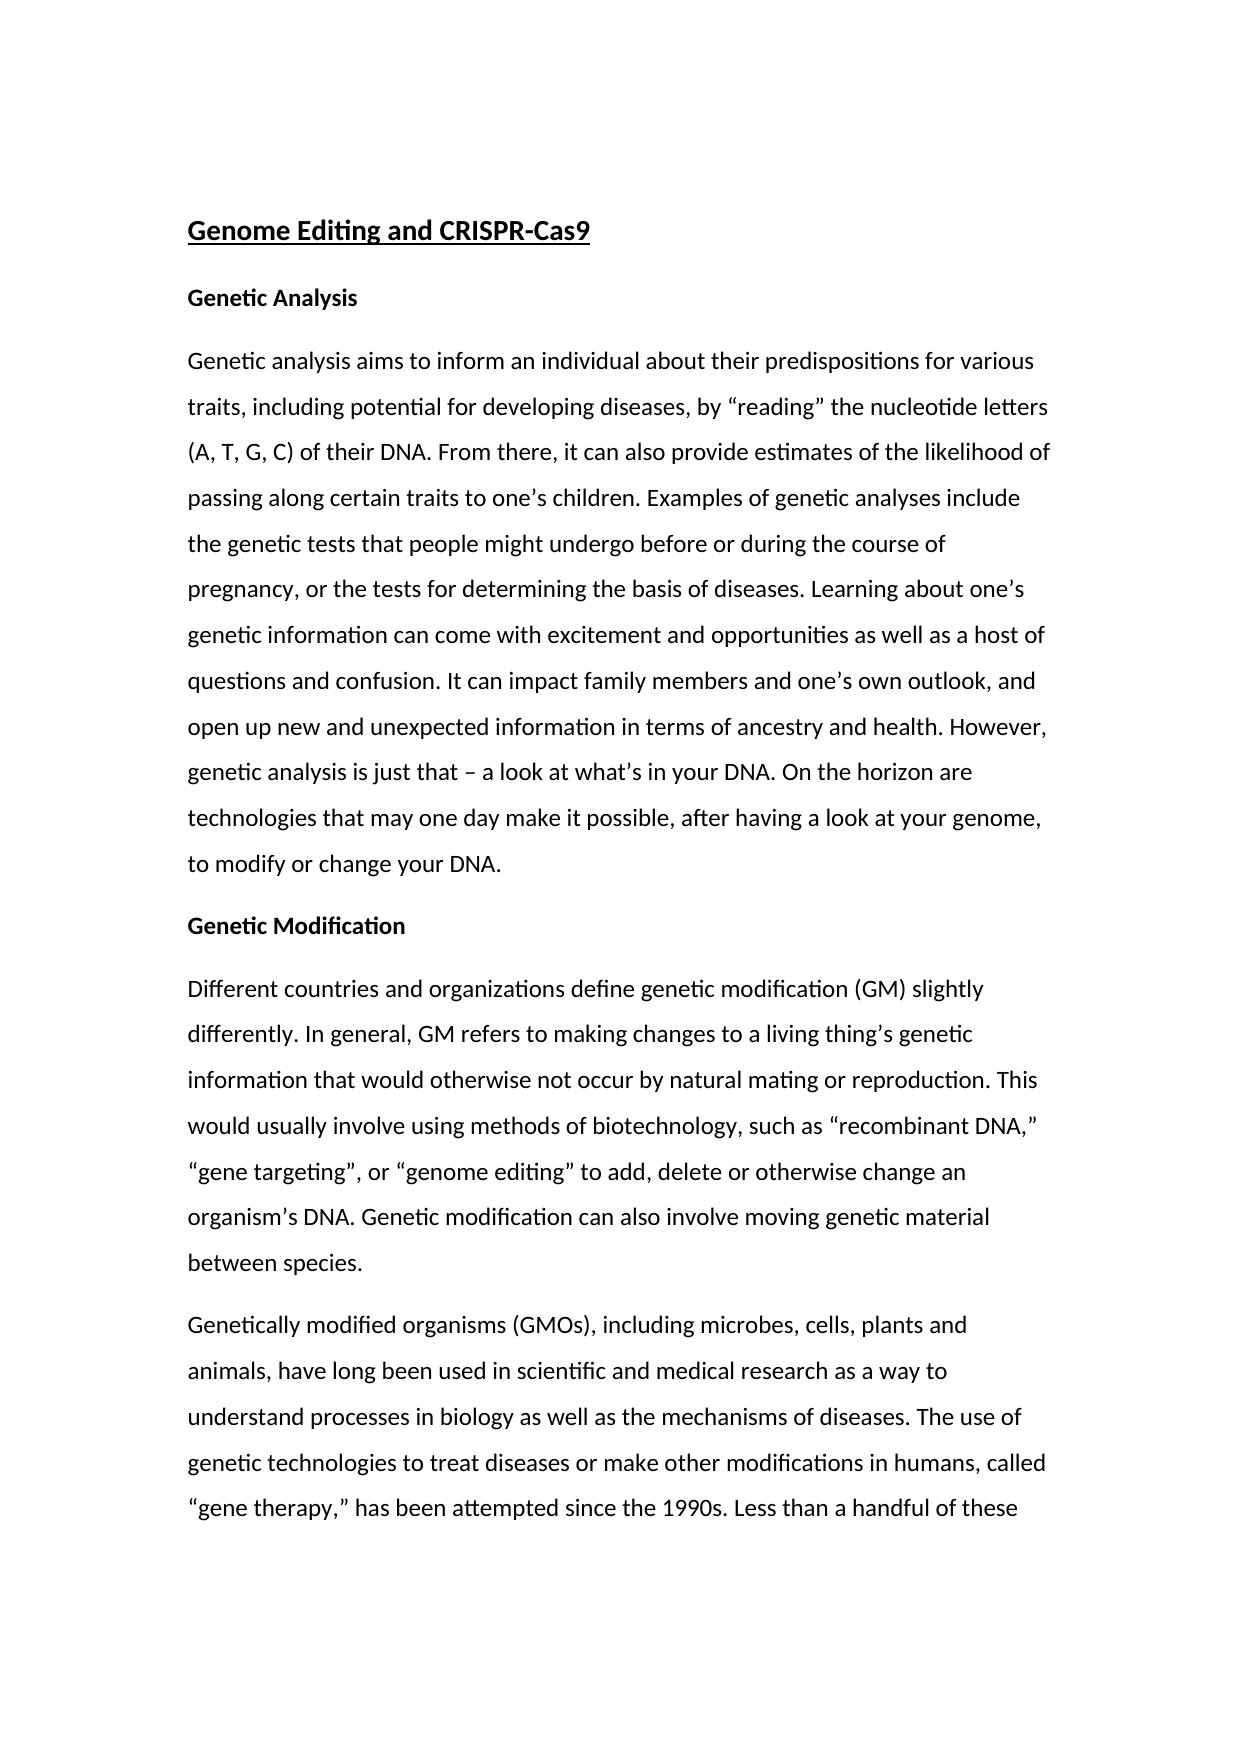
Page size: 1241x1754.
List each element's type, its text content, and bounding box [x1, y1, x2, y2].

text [187, 1309, 1053, 1523]
text Different countries and organizations define genetic modification (GM) slightly differently. In general, GM refers to making changes to a living thing’s genetic information that would otherwise not occur by natural mating or reproduction. This would usually involve using methods of biotechnology, such as “recombinant DNA,” “gene targeting”, or “genome editing” to add, delete or otherwise change an organism’s DNA. Genetic modification can also involve moving genetic material between species. [187, 973, 1053, 1278]
text Genetic Analysis [187, 282, 1053, 313]
text Genetic analysis aims to inform an individual about their predispositions for various traits, including potential for developing diseases, by “reading” the nucleotide letters (A, T, G, C) of their DNA. From there, it can also provide estimates of the likelihood of passing along certain traits to one’s children. Examples of genetic analyses include the genetic tests that people might undergo before or during the course of pregnancy, or the tests for determining the basis of diseases. Learning about one’s genetic information can come with excitement and opportunities as well as a host of questions and confusion. It can impact family members and one’s own outlook, and open up new and unexpected information in terms of ancestry and health. However, genetic analysis is just that – a look at what’s in your DNA. On the horizon are technologies that may one day make it possible, after having a look at your genome, to modify or change your DNA. [187, 345, 1053, 878]
text Genetic Modification [187, 910, 1053, 941]
text Genome Editing and CRISPR-Cas9 [187, 212, 1053, 248]
